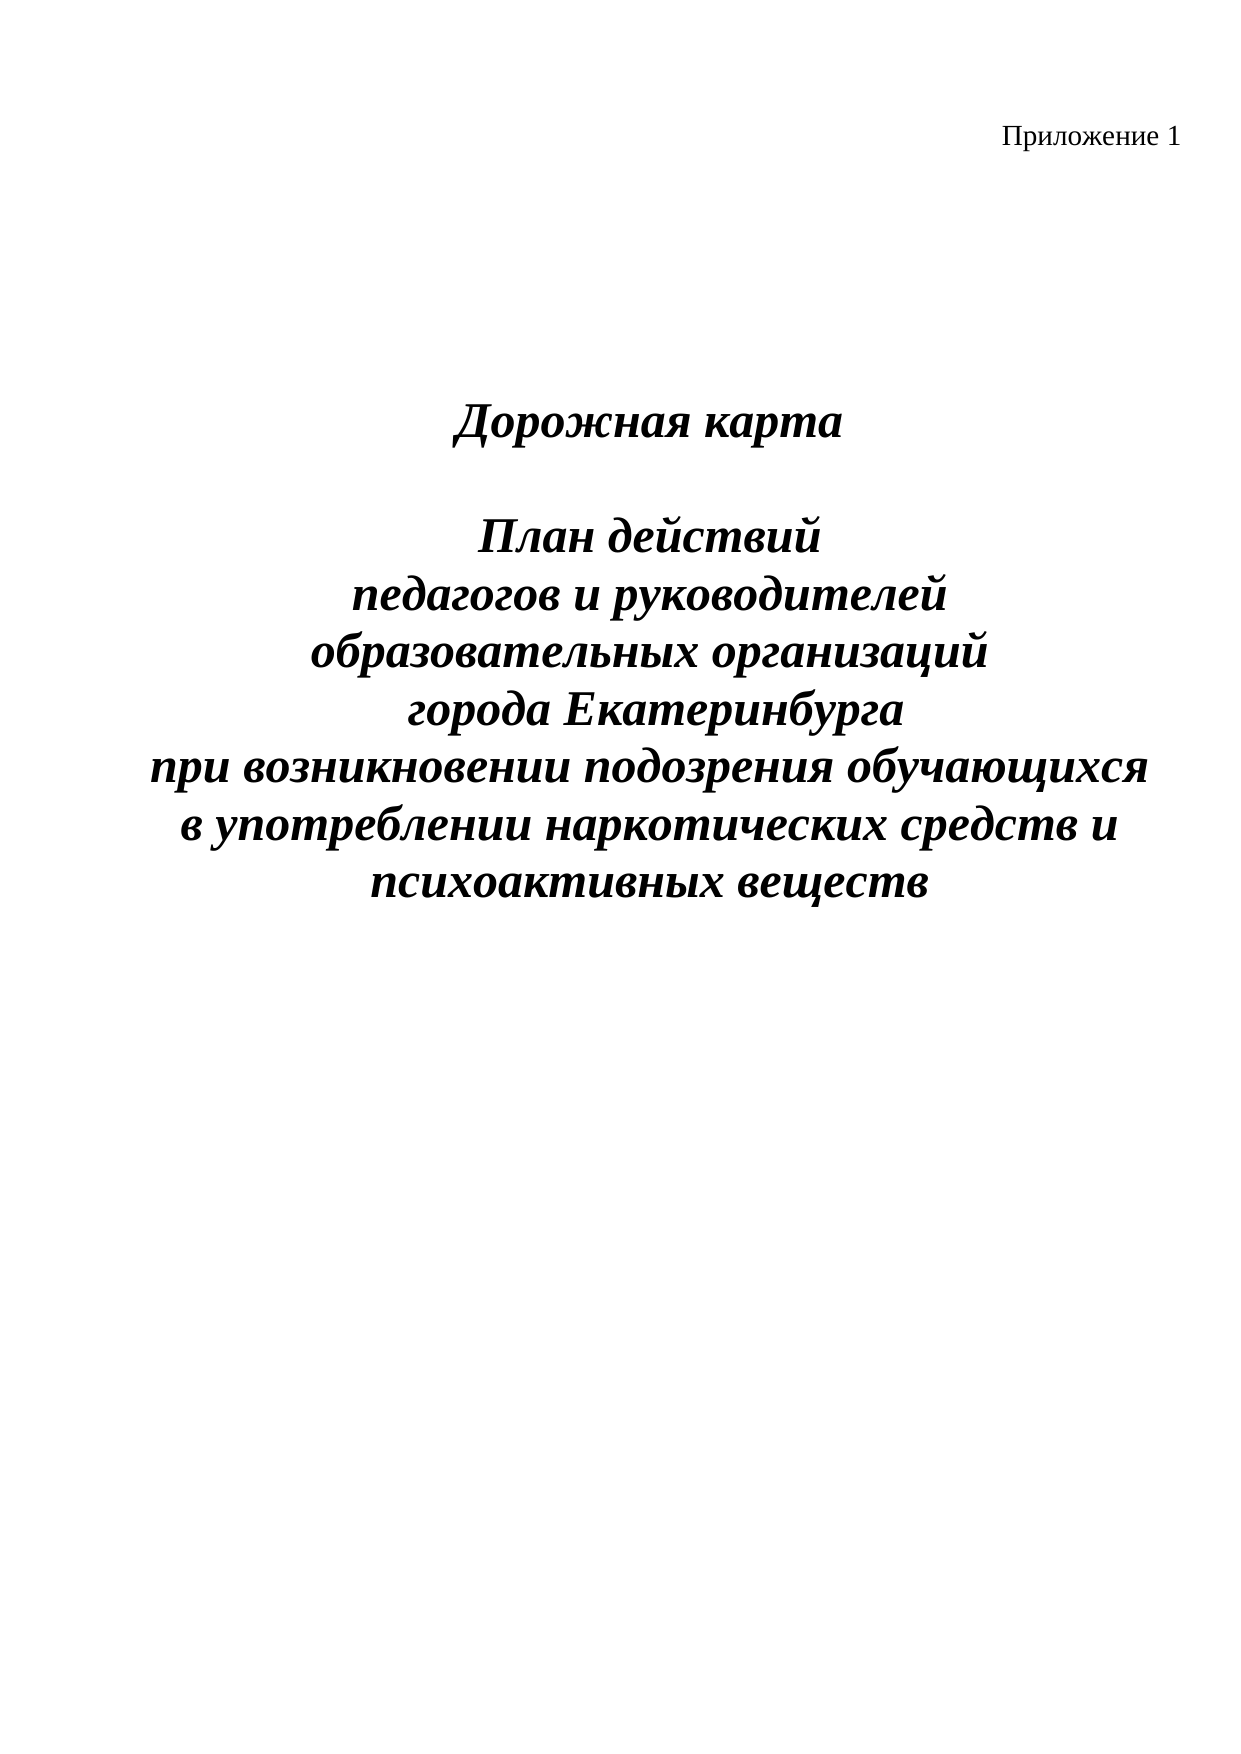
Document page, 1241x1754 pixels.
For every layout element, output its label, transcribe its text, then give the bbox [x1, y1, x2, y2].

text города Екатеринбурга [118, 679, 1181, 736]
text в употреблении наркотических средств и психоактивных веществ [118, 794, 1181, 909]
text План действий [118, 506, 1181, 564]
text образовательных организаций [118, 621, 1181, 679]
text при возникновении подозрения обучающихся [118, 736, 1181, 794]
text педагогов и руководителей [118, 564, 1181, 621]
text Приложение 1 [118, 118, 1181, 152]
text Дорожная карта [118, 391, 1181, 449]
